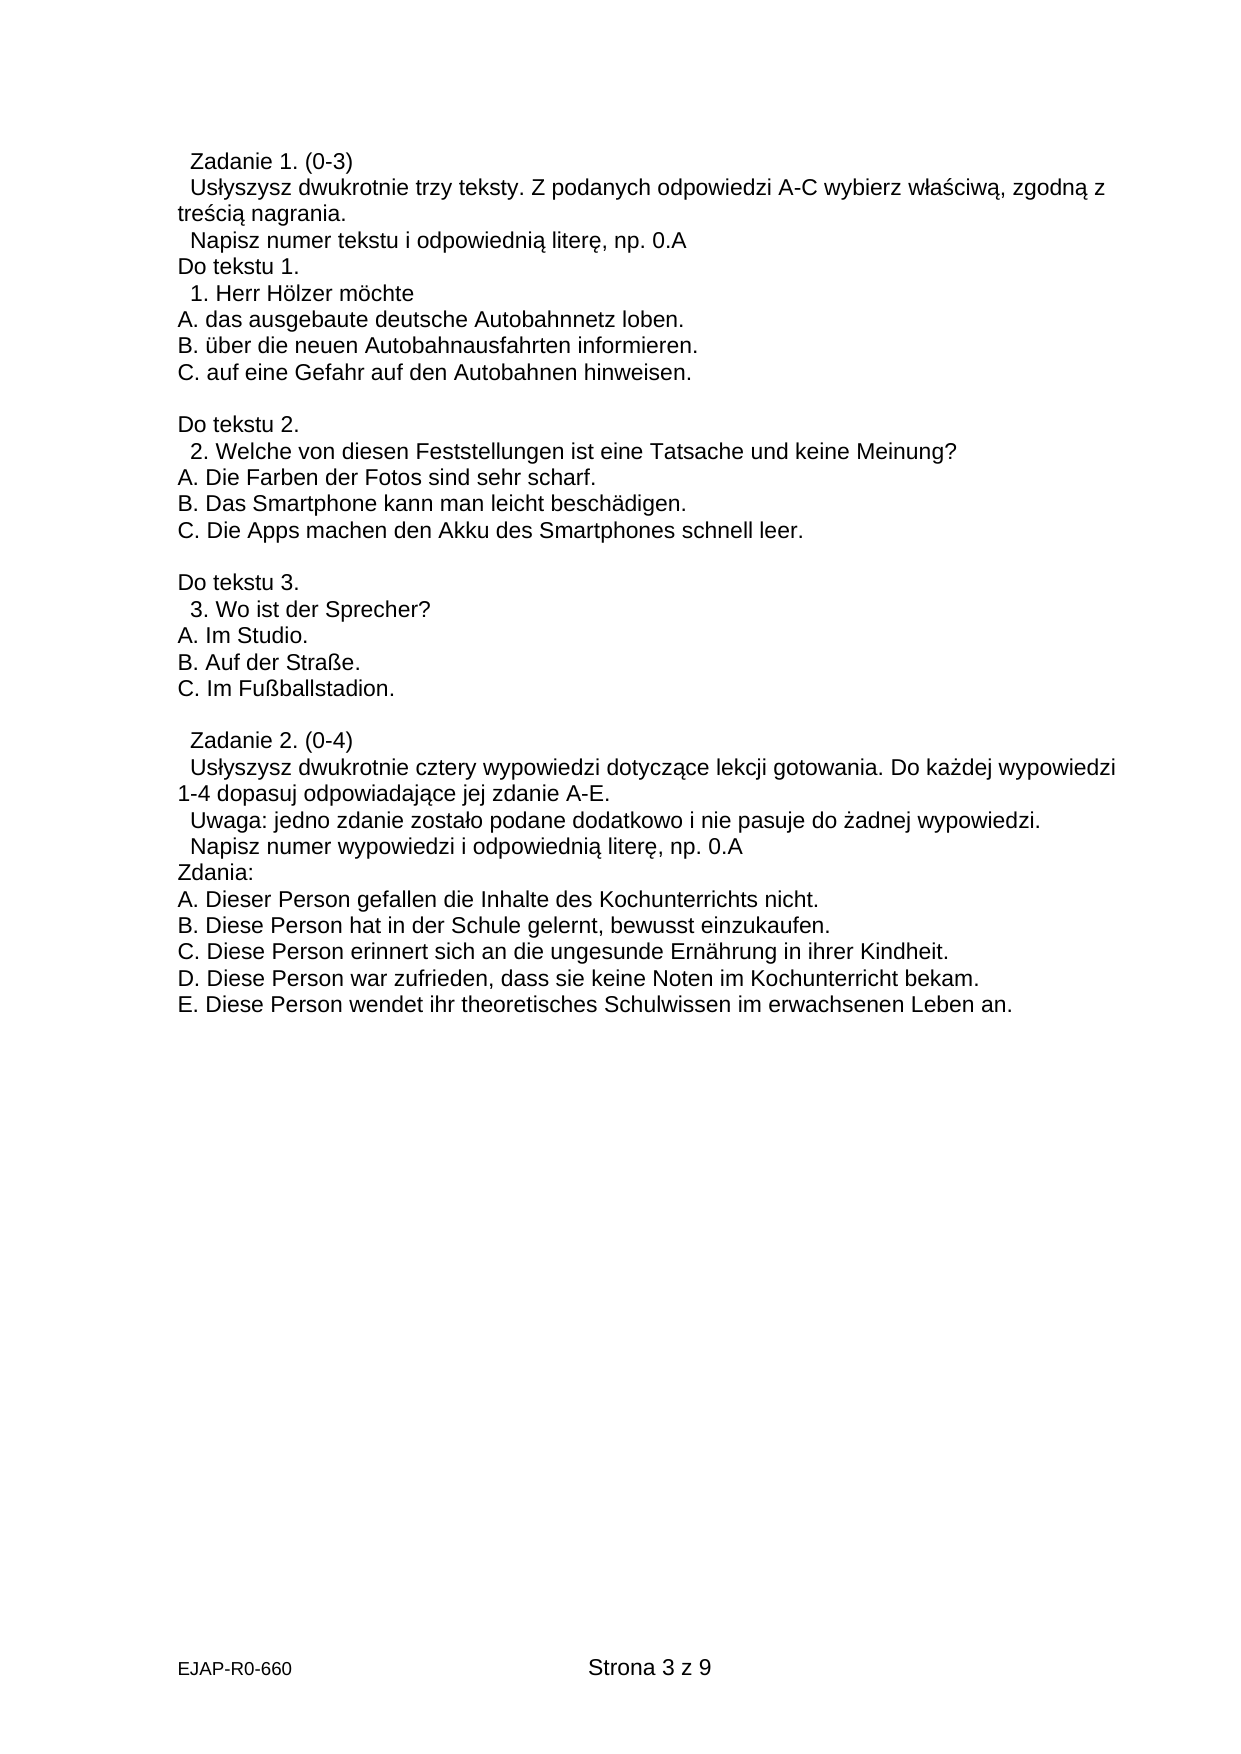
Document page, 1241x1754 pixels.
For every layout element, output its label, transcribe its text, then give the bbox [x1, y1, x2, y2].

text Usłyszysz dwukrotnie trzy teksty. Z podanych odpowiedzi A-C wybierz właściwą, zgodną z treścią nagrania. [177, 174, 1122, 227]
text Uwaga: jedno zdanie zostało podane dodatkowo i nie pasuje do żadnej wypowiedzi. [177, 807, 1122, 833]
text Napisz numer tekstu i odpowiednią literę, np. 0.A [177, 227, 1122, 253]
text Zdania: [177, 859, 1122, 886]
text C. auf eine Gefahr auf den Autobahnen hinweisen. [177, 358, 1122, 385]
text 1. Herr Hölzer möchte [177, 279, 1122, 306]
text B. Auf der Straße. [177, 648, 1122, 675]
text A. Dieser Person gefallen die Inhalte des Kochunterrichts nicht. [177, 886, 1122, 912]
text Zadanie 1. (0-3) [177, 148, 1122, 174]
text C. Die Apps machen den Akku des Smartphones schnell leer. [177, 517, 1122, 543]
text 2. Welche von diesen Feststellungen ist eine Tatsache und keine Meinung? [177, 438, 1122, 464]
text C. Im Fußballstadion. [177, 675, 1122, 701]
text A. Die Farben der Fotos sind sehr scharf. [177, 464, 1122, 490]
text Do tekstu 3. [177, 569, 1122, 596]
text C. Diese Person erinnert sich an die ungesunde Ernährung in ihrer Kindheit. [177, 938, 1122, 965]
text A. das ausgebaute deutsche Autobahnnetz loben. [177, 306, 1122, 332]
text B. über die neuen Autobahnausfahrten informieren. [177, 332, 1122, 358]
text 3. Wo ist der Sprecher? [177, 596, 1122, 622]
text Do tekstu 2. [177, 411, 1122, 438]
text D. Diese Person war zufrieden, dass sie keine Noten im Kochunterricht bekam. [177, 965, 1122, 991]
text A. Im Studio. [177, 622, 1122, 648]
text Do tekstu 1. [177, 253, 1122, 279]
text E. Diese Person wendet ihr theoretisches Schulwissen im erwachsenen Leben an. [177, 991, 1122, 1017]
text Zadanie 2. (0-4) [177, 727, 1122, 754]
text Usłyszysz dwukrotnie cztery wypowiedzi dotyczące lekcji gotowania. Do każdej wypowiedzi 1-4 dopasuj odpowiadające jej zdanie A-E. [177, 754, 1122, 807]
text Napisz numer wypowiedzi i odpowiednią literę, np. 0.A [177, 833, 1122, 859]
text B. Das Smartphone kann man leicht beschädigen. [177, 490, 1122, 517]
text B. Diese Person hat in der Schule gelernt, bewusst einzukaufen. [177, 912, 1122, 938]
